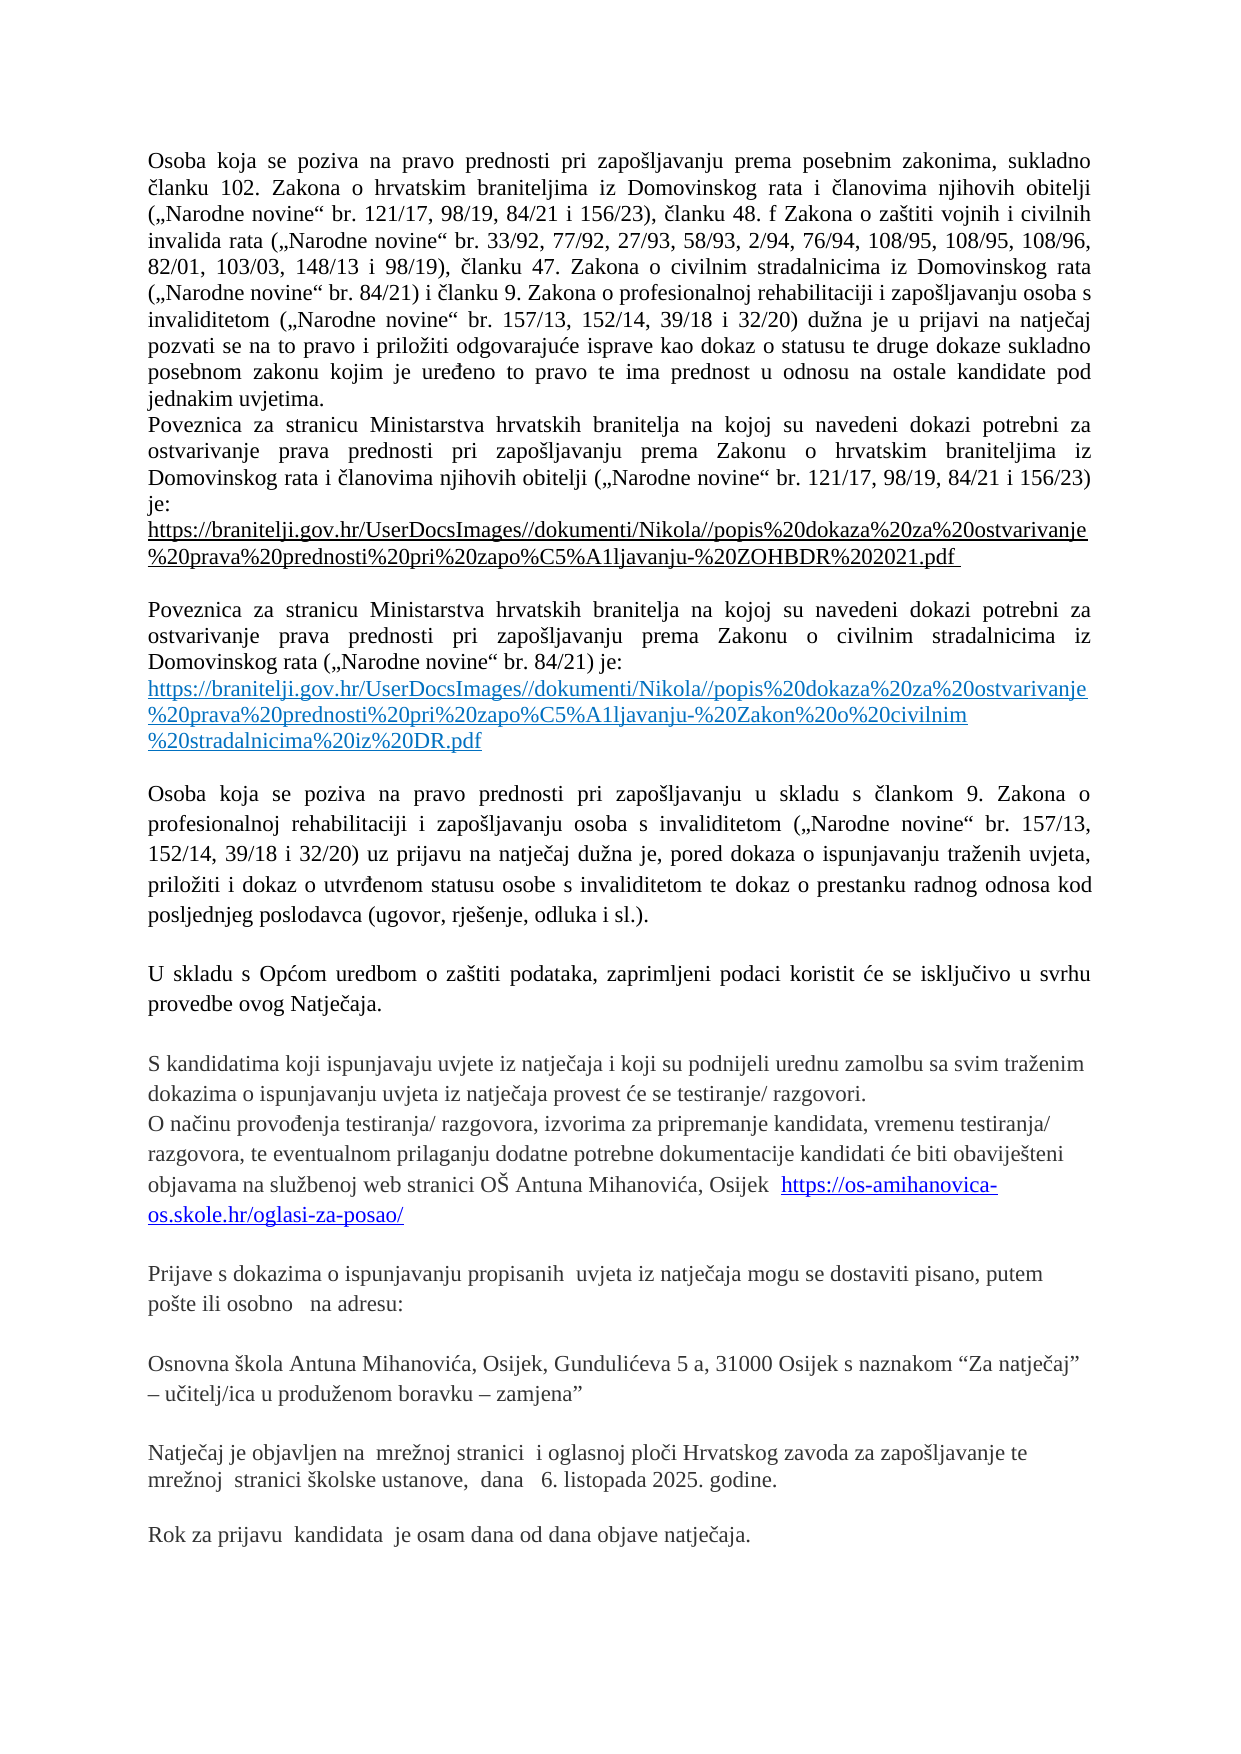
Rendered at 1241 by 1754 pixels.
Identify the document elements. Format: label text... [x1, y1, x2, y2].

text https://branitelji.gov.hr/UserDocsImages//dokumenti/Nikola//popis%20dokaza%20za%20ostvarivanje%20prava%20prednosti%20pri%20zapo%C5%A1ljavanju-%20ZOHBDR%202021.pdf [148, 517, 1093, 569]
text Rok za prijavu kandidata je osam dana od dana objave natječaja. [148, 1521, 1093, 1548]
text Osoba koja se poziva na pravo prednosti pri zapošljavanju prema posebnim zakonima, sukladno članku 102. Zakona o hrvatskim braniteljima iz Domovinskog rata i članovima njihovih obitelji („Narodne novine“ br. 121/17, 98/19, 84/21 i 156/23), članku 48. f Zakona o zaštiti vojnih i civilnih invalida rata („Narodne novine“ br. 33/92, 77/92, 27/93, 58/93, 2/94, 76/94, 108/95, 108/95, 108/96, 82/01, 103/03, 148/13 i 98/19), članku 47. Zakona o civilnim stradalnicima iz Domovinskog rata („Narodne novine“ br. 84/21) i članku 9. Zakona o profesionalnoj rehabilitaciji i zapošljavanju osoba s invaliditetom („Narodne novine“ br. 157/13, 152/14, 39/18 i 32/20) dužna je u prijavi na natječaj pozvati se na to pravo i priložiti odgovarajuće isprave kao dokaz o statusu te druge dokaze sukladno posebnom zakonu kojim je uređeno to pravo te ima prednost u odnosu na ostale kandidate pod jednakim uvjetima. [148, 148, 1093, 411]
text Poveznica za stranicu Ministarstva hrvatskih branitelja na kojoj su navedeni dokazi potrebni za ostvarivanje prava prednosti pri zapošljavanju prema Zakonu o hrvatskim braniteljima iz Domovinskog rata i članovima njihovih obitelji („Narodne novine“ br. 121/17, 98/19, 84/21 i 156/23) je: [148, 411, 1093, 517]
text Prijave s dokazima o ispunjavanju propisanih uvjeta iz natječaja mogu se dostaviti pisano, putem pošte ili osobno na adresu: [148, 1260, 1093, 1317]
text Poveznica za stranicu Ministarstva hrvatskih branitelja na kojoj su navedeni dokazi potrebni za ostvarivanje prava prednosti pri zapošljavanju prema Zakonu o civilnim stradalnicima iz Domovinskog rata („Narodne novine“ br. 84/21) je: [148, 596, 1093, 675]
text Natječaj je objavljen na mrežnoj stranici i oglasnoj ploči Hrvatskog zavoda za zapošljavanje te mrežnoj stranici školske ustanove, dana 6. listopada 2025. godine. [148, 1439, 1093, 1492]
text Osoba koja se poziva na pravo prednosti pri zapošljavanju u skladu s člankom 9. Zakona o profesionalnoj rehabilitaciji i zapošljavanju osoba s invaliditetom („Narodne novine“ br. 157/13, 152/14, 39/18 i 32/20) uz prijavu na natječaj dužna je, pored dokaza o ispunjavanju traženih uvjeta, priložiti i dokaz o utvrđenom statusu osobe s invaliditetom te dokaz o prestanku radnog odnosa kod posljednjeg poslodavca (ugovor, rješenje, odluka i sl.). [148, 780, 1093, 927]
text U skladu s Općom uredbom o zaštiti podataka, zaprimljeni podaci koristit će se isključivo u svrhu provedbe ovog Natječaja. [148, 960, 1093, 1017]
text Osnovna škola Antuna Mihanovića, Osijek, Gundulićeva 5 a, 31000 Osijek s naznakom “Za natječaj” – učitelj/ica u produženom boravku – zamjena” [148, 1350, 1093, 1406]
text https://branitelji.gov.hr/UserDocsImages//dokumenti/Nikola//popis%20dokaza%20za%20ostvarivanje%20prava%20prednosti%20pri%20zapo%C5%A1ljavanju-%20Zakon%20o%20civilnim%20stradalnicima%20iz%20DR.pdf [148, 675, 1093, 754]
text S kandidatima koji ispunjavaju uvjete iz natječaja i koji su podnijeli urednu zamolbu sa svim traženim dokazima o ispunjavanju uvjeta iz natječaja provest će se testiranje/ razgovori. O načinu provođenja testiranja/ razgovora, izvorima za pripremanje kandidata, vremenu testiranja/ razgovora, te eventualnom prilaganju dodatne potrebne dokumentacije kandidati će biti obaviješteni objavama na službenoj web stranici OŠ Antuna Mihanovića, Osijek https://os-amihanovica-os.skole.hr/oglasi-za-posao/ [148, 1050, 1093, 1227]
